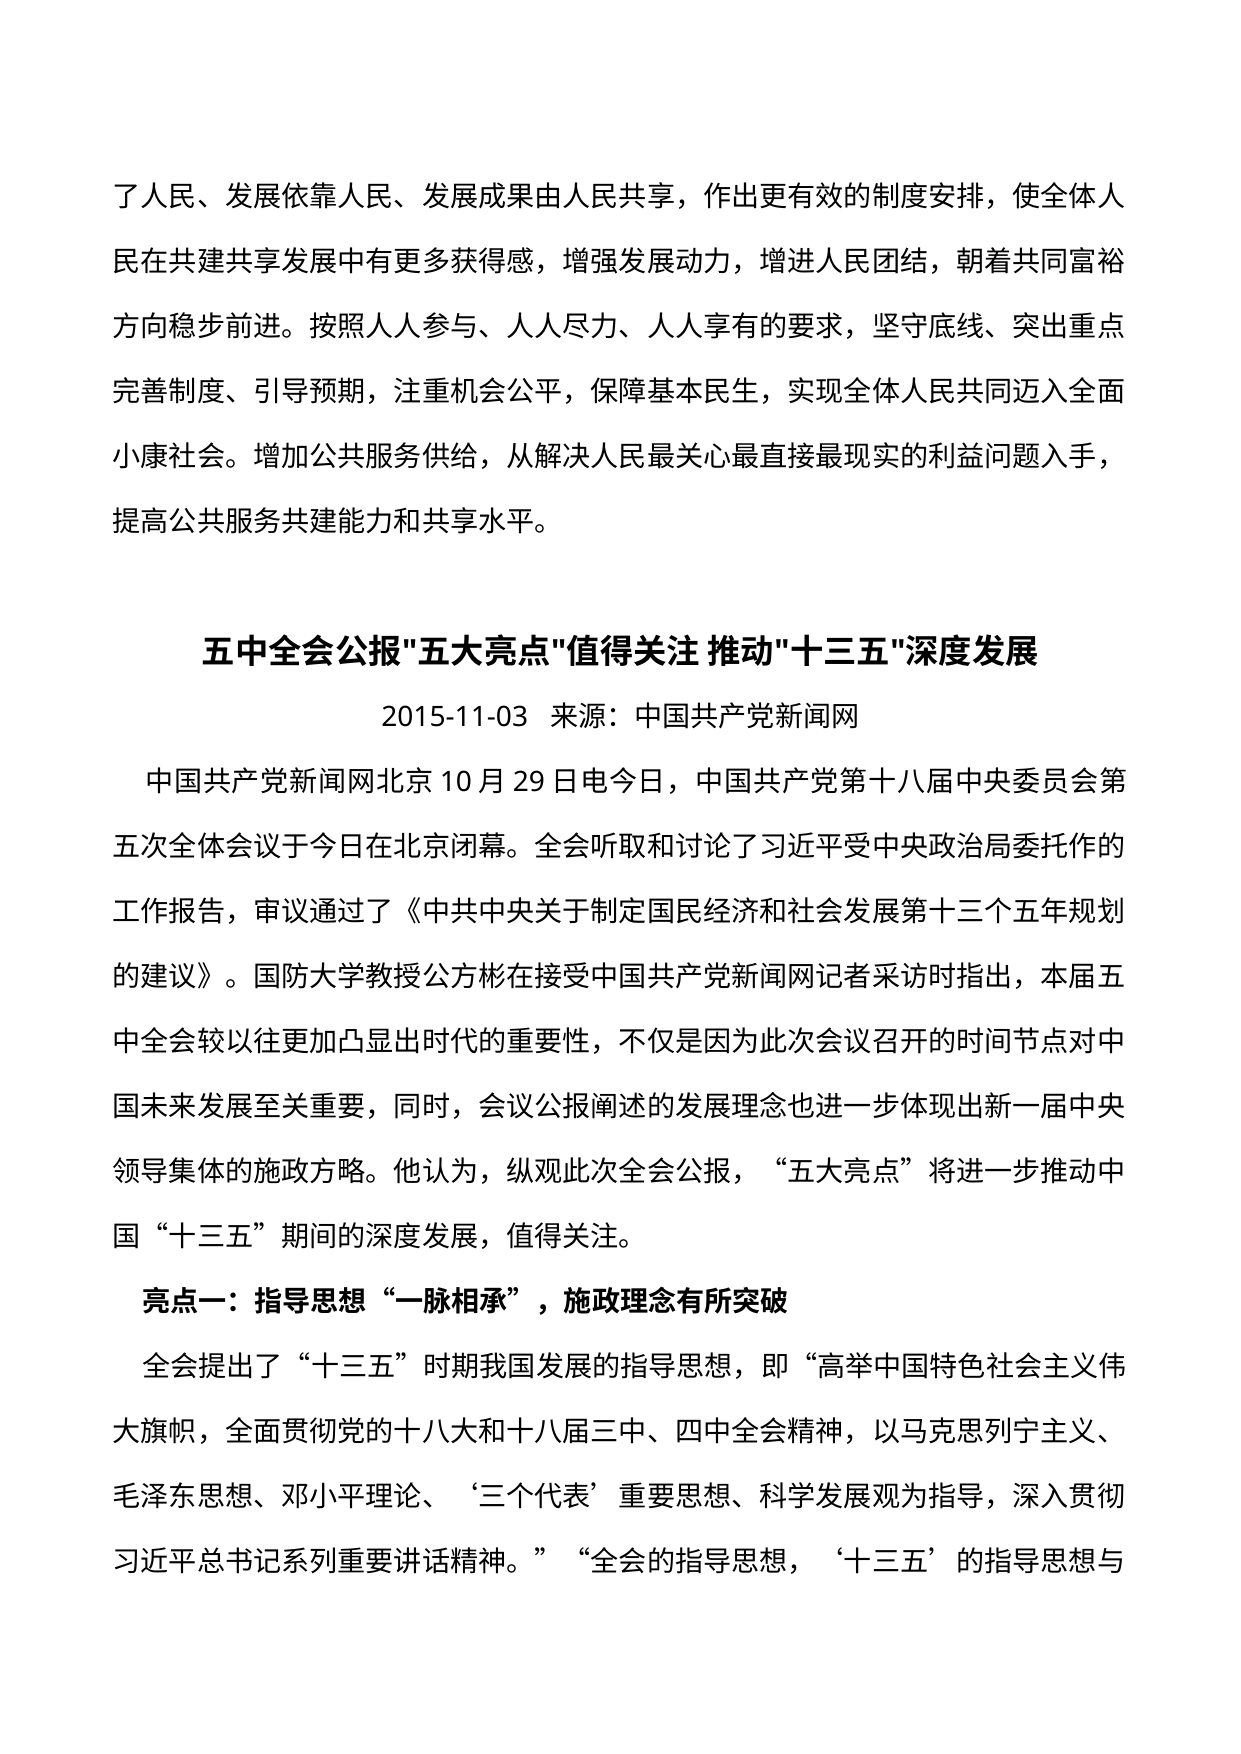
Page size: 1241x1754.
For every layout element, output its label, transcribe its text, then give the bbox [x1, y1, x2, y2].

text 2015-11-03 来源：中国共产党新闻网 [112, 682, 1128, 747]
text 亮点一：指导思想“一脉相承”，施政理念有所突破 [112, 1267, 1128, 1332]
text 中国共产党新闻网北京10月29日电今日，中国共产党第十八届中央委员会第五次全体会议于今日在北京闭幕。全会听取和讨论了习近平受中央政治局委托作的工作报告，审议通过了《中共中央关于制定国民经济和社会发展第十三个五年规划的建议》。国防大学教授公方彬在接受中国共产党新闻网记者采访时指出，本届五中全会较以往更加凸显出时代的重要性，不仅是因为此次会议召开的时间节点对中国未来发展至关重要，同时，会议公报阐述的发展理念也进一步体现出新一届中央领导集体的施政方略。他认为，纵观此次全会公报，“五大亮点”将进一步推动中国“十三五”期间的深度发展，值得关注。 [112, 747, 1128, 1267]
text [112, 162, 1128, 552]
text 五中全会公报"五大亮点"值得关注 推动"十三五"深度发展 [112, 617, 1128, 682]
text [112, 1332, 1128, 1592]
